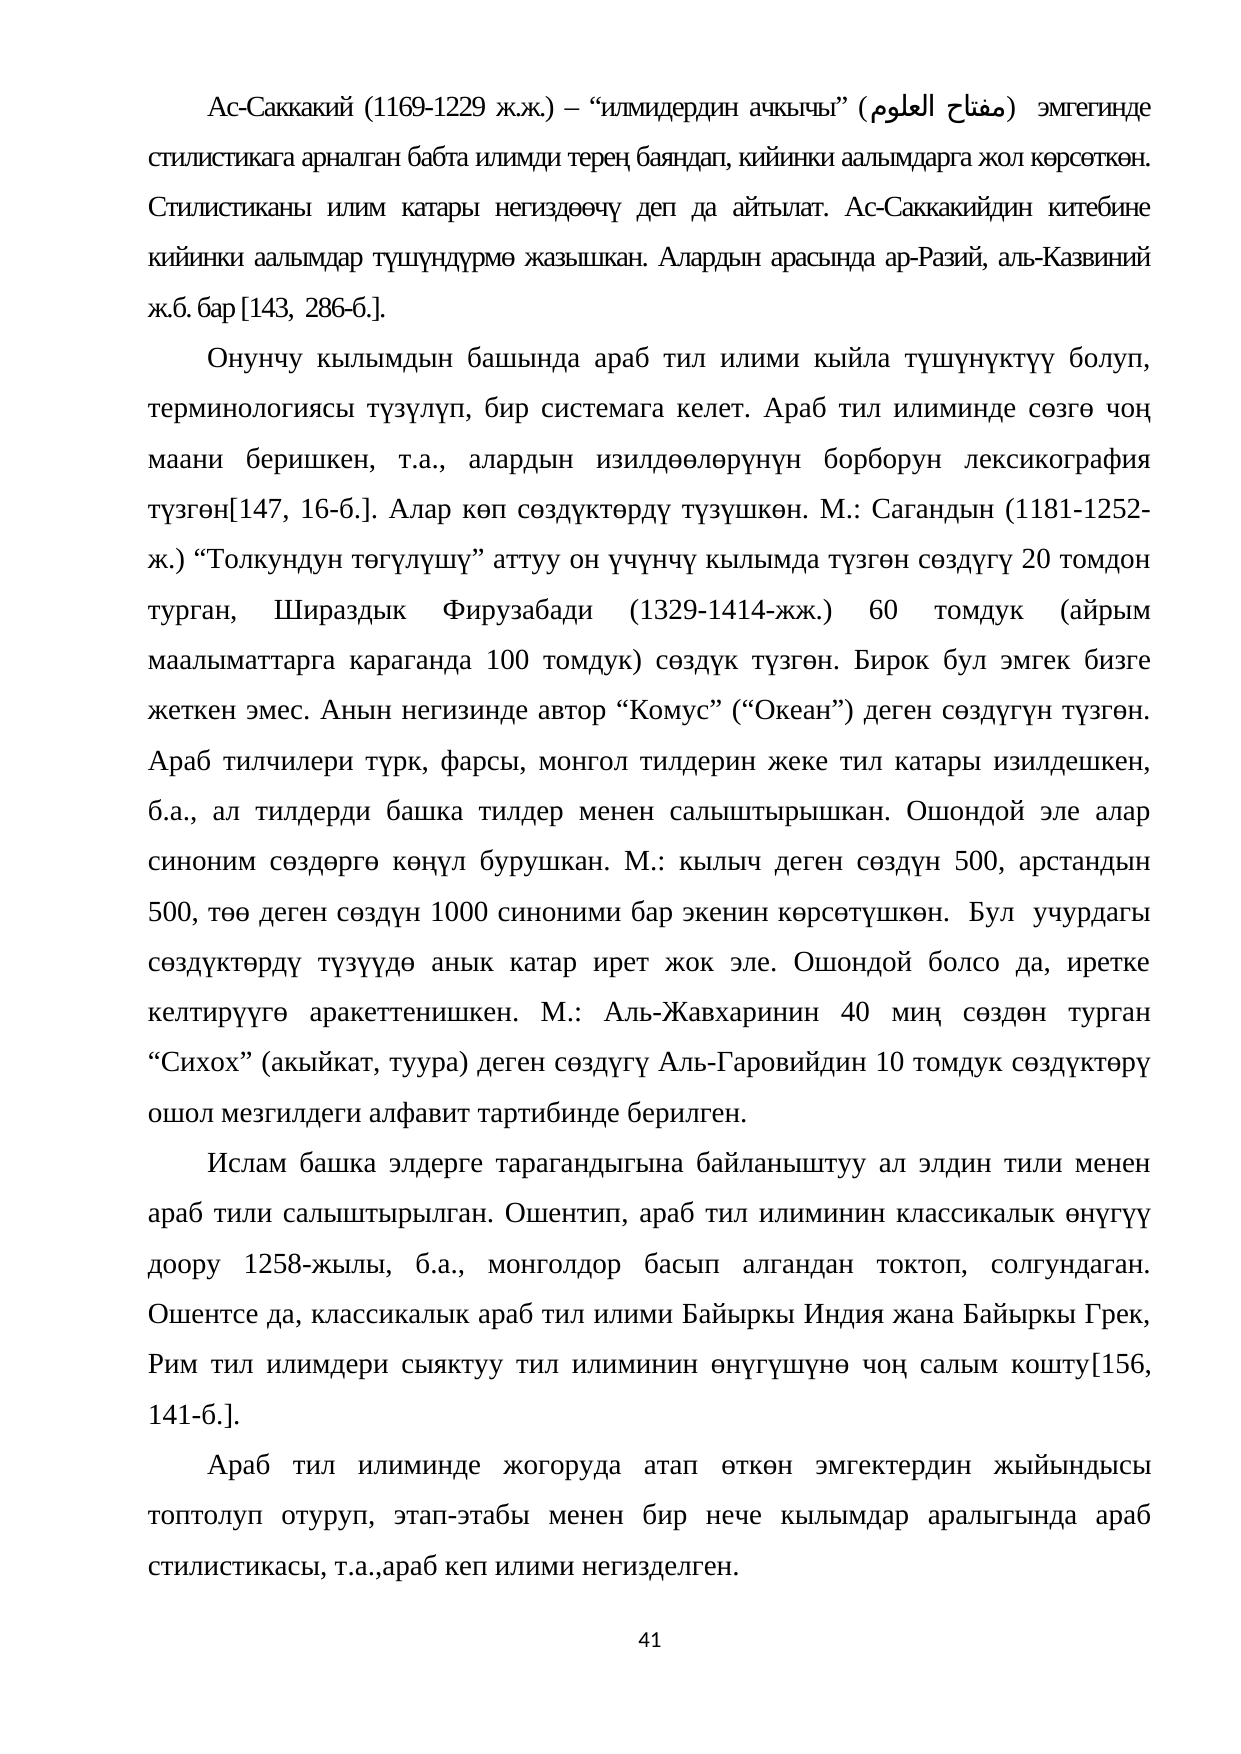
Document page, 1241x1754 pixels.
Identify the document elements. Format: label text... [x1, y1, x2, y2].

text Ислам башка элдерге тарагандыгына байланыштуу ал элдин тили менен араб тили салыштырылган. Ошентип, араб тил илиминин классикалык өнүгүү доору 1258-жылы, б.а., монголдор басып алгандан токтоп, солгундаган. Ошентсе да, классикалык араб тил илими Байыркы Индия жана Байыркы Грек, Рим тил илимдери сыяктуу тил илиминин өнүгүшүнө чоң салым кошту[156, 141-б.]. [148, 1145, 1152, 1430]
text Ас-Саккакий (1169-1229 ж.ж.) – “илмидердин ачкычы” (مفتاح العلوم) эмгегинде стилистикага арналган бабта илимди терең баяндап, кийинки аалымдарга жол көрсөткөн. Стилистиканы илим катары негиздөөчү деп да айтылат. Ас-Саккакийдин китебине кийинки аалымдар түшүндүрмө жазышкан. Алардын арасында ар-Разий, аль-Казвиний ж.б. бар [143, 286-б.]. [148, 89, 1152, 323]
text Араб тил илиминде жогоруда атап өткөн эмгектердин жыйындысы топтолуп отуруп, этап-этабы менен бир нече кылымдар аралыгында араб стилистикасы, т.а.,араб кеп илими негизделген. [148, 1447, 1152, 1581]
text Онунчу кылымдын башында араб тил илими кыйла түшүнүктүү болуп, терминологиясы түзүлүп, бир системага келет. Араб тил илиминде сөзгө чоң маани беришкен, т.а., алардын изилдөөлөрүнүн борборун лексикография түзгөн[147, 16-б.]. Алар көп сөздүктөрдү түзүшкөн. М.: Сагандын (1181-1252-ж.) “Толкундун төгүлүшү” аттуу он үчүнчү кылымда түзгөн сөздүгү 20 томдон турган, Шираздык Фирузабади (1329-1414-жж.) 60 томдук (айрым маалыматтарга караганда 100 томдук) сөздүк түзгөн. Бирок бул эмгек бизге жеткен эмес. Анын негизинде автор “Комус” (“Океан”) деген сөздүгүн түзгөн. Араб тилчилери түрк, фарсы, монгол тилдерин жеке тил катары изилдешкен, б.а., ал тилдерди башка тилдер менен салыштырышкан. Ошондой эле алар синоним сөздөргө көңүл бурушкан. М.: кылыч деген сөздүн 500, арстандын 500, төө деген сөздүн 1000 синоними бар экенин көрсөтүшкөн. Бул учурдагы сөздүктөрдү түзүүдө анык катар ирет жок эле. Ошондой болсо да, иретке келтирүүгө аракеттенишкен. М.: Аль-Жавхаринин 40 миң сөздөн турган “Сихох” (акыйкат, туура) деген сөздүгү Аль-Гаровийдин 10 томдук сөздүктөрү ошол мезгилдеги алфавит тартибинде берилген. [148, 340, 1152, 1128]
